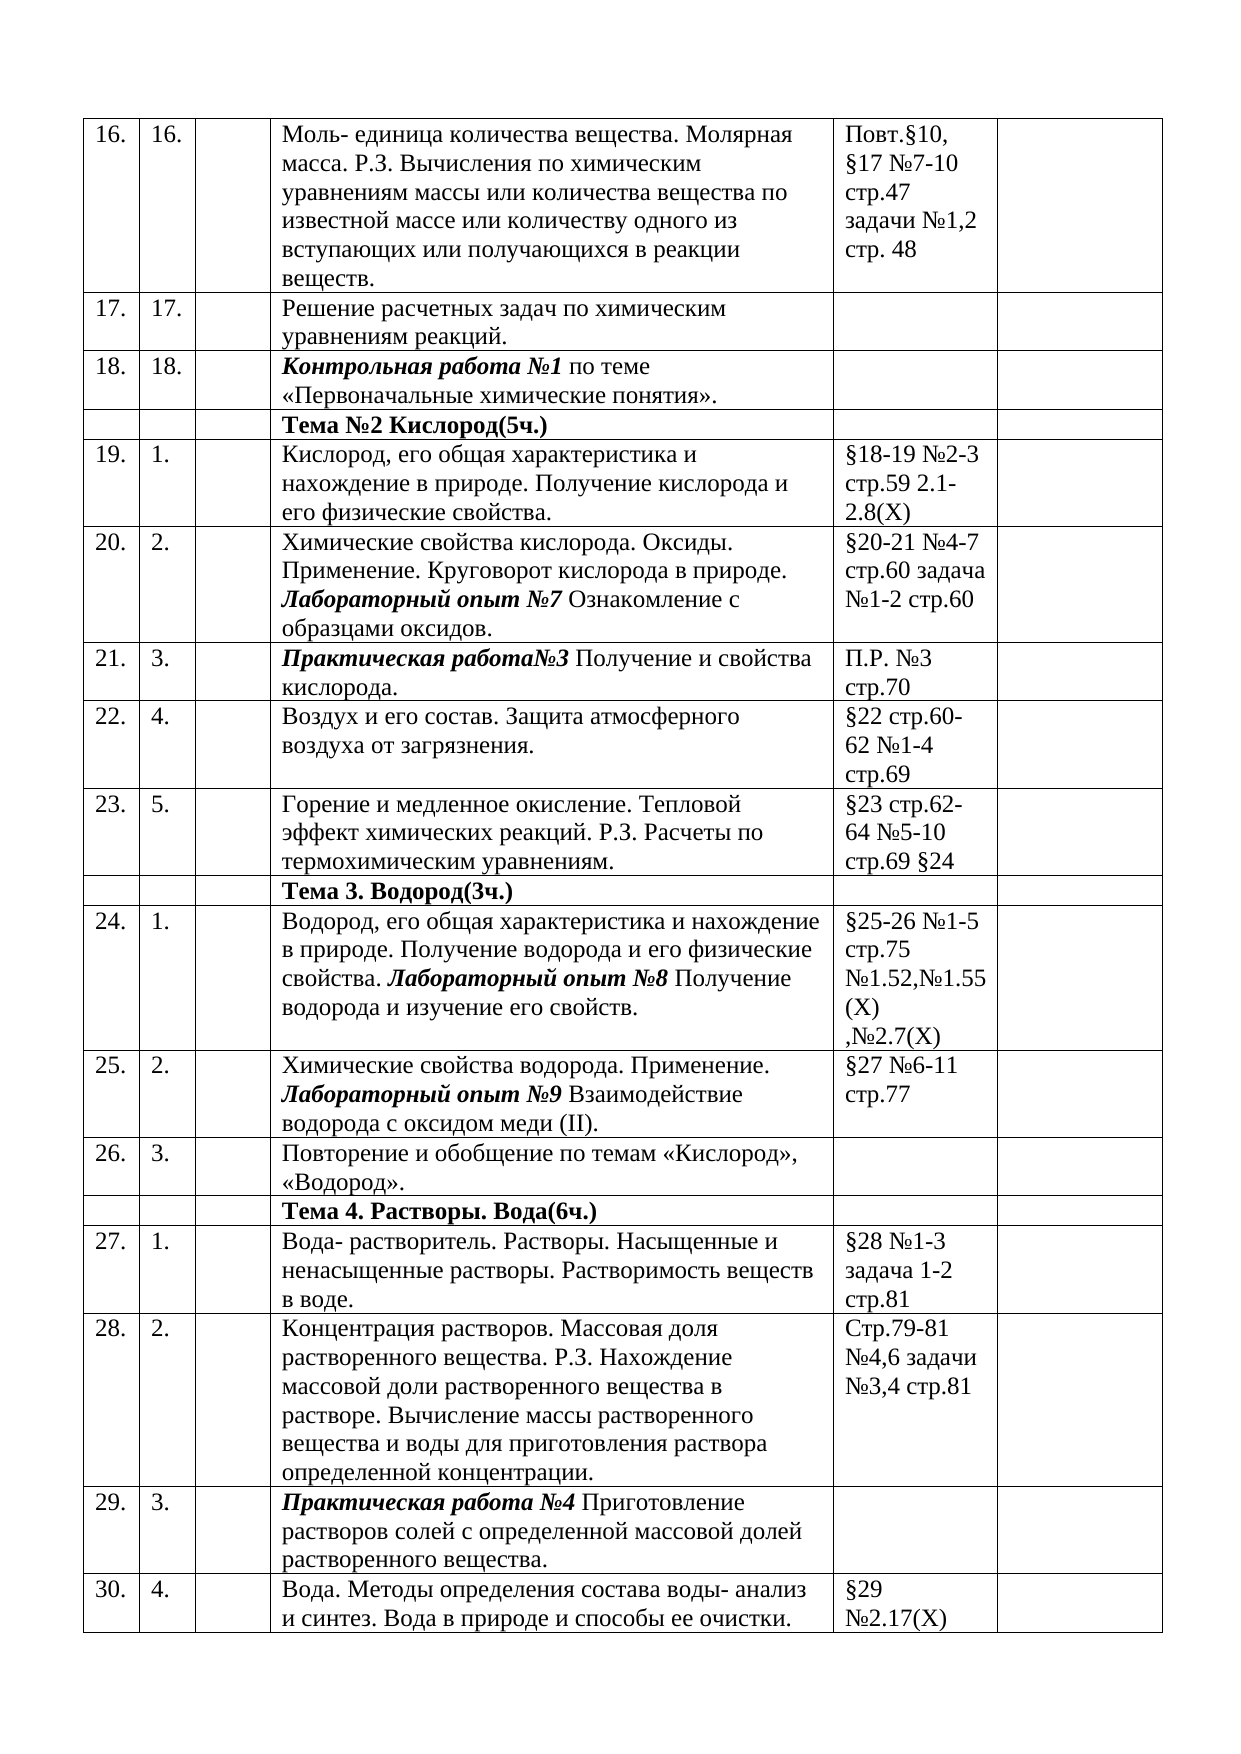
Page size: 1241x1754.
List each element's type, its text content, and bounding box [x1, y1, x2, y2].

table_cell [998, 119, 1162, 292]
table_cell §28 №1-3 задача 1-2 стр.81 [834, 1226, 997, 1312]
table_cell §22 стр.60-62 №1-4 стр.69 [834, 701, 997, 788]
table_cell [998, 1487, 1162, 1573]
table_cell [998, 527, 1162, 642]
table_cell Химические свойства водорода. Применение. Лабораторный опыт №9 Взаимодействие водорода с оксидом меди (II). [271, 1051, 833, 1137]
table_cell [196, 1314, 270, 1486]
table_cell [196, 410, 270, 438]
table_cell [998, 410, 1162, 438]
table_cell Вода- растворитель. Растворы. Насыщенные и ненасыщенные растворы. Растворимость веществ в воде. [271, 1226, 833, 1312]
table_cell [196, 119, 270, 292]
table_cell [196, 1138, 270, 1195]
table_cell [196, 527, 270, 642]
table_cell [834, 1487, 997, 1573]
table_cell §23 стр.62-64 №5-10 стр.69 §24 [834, 789, 997, 875]
table_cell [84, 1196, 139, 1225]
table_cell 1. [140, 440, 195, 526]
table_cell §29 №2.17(Х) [834, 1574, 997, 1632]
table_cell 24. [84, 906, 139, 1049]
table_cell [196, 906, 270, 1049]
table_cell Тема 3. Водород(3ч.) [271, 876, 833, 905]
table_cell Контрольная работа №1 по теме «Первоначальные химические понятия». [271, 351, 833, 409]
table_cell 22. [84, 701, 139, 788]
table_cell Повторение и обобщение по темам «Кислород», «Водород». [271, 1138, 833, 1195]
table_cell Воздух и его состав. Защита атмосферного воздуха от загрязнения. [271, 701, 833, 788]
table_cell 23. [84, 789, 139, 875]
table_cell [196, 876, 270, 905]
table_cell [196, 789, 270, 875]
table_cell [998, 293, 1162, 350]
table_cell 3. [140, 1487, 195, 1573]
table_cell 3. [140, 1138, 195, 1195]
table_cell 17. [140, 293, 195, 350]
table_cell Стр.79-81 №4,6 задачи №3,4 стр.81 [834, 1314, 997, 1486]
table_cell 17. [84, 293, 139, 350]
table_cell 16. [84, 119, 139, 292]
table_cell П.Р. №3 стр.70 [834, 643, 997, 700]
table_cell §27 №6-11 стр.77 [834, 1051, 997, 1137]
table_cell 30. [84, 1574, 139, 1632]
table_cell 2. [140, 1314, 195, 1486]
table_cell [834, 876, 997, 905]
table_cell §20-21 №4-7 стр.60 задача №1-2 стр.60 [834, 527, 997, 642]
table_cell 20. [84, 527, 139, 642]
table_cell [998, 1574, 1162, 1632]
table_cell [196, 643, 270, 700]
table_cell 26. [84, 1138, 139, 1195]
table_cell [834, 351, 997, 409]
table_cell 18. [140, 351, 195, 409]
table_cell [196, 1574, 270, 1632]
table_cell [998, 701, 1162, 788]
table_cell [998, 876, 1162, 905]
table_cell Практическая работа№3 Получение и свойства кислорода. [271, 643, 833, 700]
table_cell [998, 1138, 1162, 1195]
table_cell [998, 1226, 1162, 1312]
table_cell Кислород, его общая характеристика и нахождение в природе. Получение кислорода и его физические свойства. [271, 440, 833, 526]
table_cell Тема 4. Растворы. Вода(6ч.) [271, 1196, 833, 1225]
table_cell 29. [84, 1487, 139, 1573]
table_cell 2. [140, 527, 195, 642]
table_cell [196, 1196, 270, 1225]
table_cell [84, 410, 139, 438]
table_cell [998, 1314, 1162, 1486]
table_cell [140, 876, 195, 905]
table_cell Тема №2 Кислород(5ч.) [271, 410, 833, 438]
table_cell §18-19 №2-3 стр.59 2.1-2.8(Х) [834, 440, 997, 526]
table_cell [196, 701, 270, 788]
table_cell [834, 1196, 997, 1225]
table_cell [196, 1051, 270, 1137]
table_cell [196, 293, 270, 350]
table_cell Концентрация растворов. Массовая доля растворенного вещества. Р.З. Нахождение массовой доли растворенного вещества в растворе. Вычисление массы растворенного вещества и воды для приготовления раствора определенной концентрации. [271, 1314, 833, 1486]
table_cell [998, 1051, 1162, 1137]
table_cell 1. [140, 1226, 195, 1312]
table_cell [998, 643, 1162, 700]
table_cell Решение расчетных задач по химическим уравнениям реакций. [271, 293, 833, 350]
table_cell Повт.§10, §17 №7-10 стр.47 задачи №1,2 стр. 48 [834, 119, 997, 292]
table_cell [196, 351, 270, 409]
table_cell [998, 351, 1162, 409]
table_cell 18. [84, 351, 139, 409]
table_cell [998, 789, 1162, 875]
table_cell [834, 410, 997, 438]
table_cell 4. [140, 1574, 195, 1632]
table_cell [998, 1196, 1162, 1225]
table_cell [196, 440, 270, 526]
table_cell Горение и медленное окисление. Тепловой эффект химических реакций. Р.З. Расчеты по термохимическим уравнениям. [271, 789, 833, 875]
table_cell [196, 1487, 270, 1573]
table_cell Практическая работа №4 Приготовление растворов солей с определенной массовой долей растворенного вещества. [271, 1487, 833, 1573]
table_cell Вода. Методы определения состава воды- анализ и синтез. Вода в природе и способы ее очистки. [271, 1574, 833, 1632]
table_cell Водород, его общая характеристика и нахождение в природе. Получение водорода и его физические свойства. Лабораторный опыт №8 Получение водорода и изучение его свойств. [271, 906, 833, 1049]
table_cell 27. [84, 1226, 139, 1312]
table_cell §25-26 №1-5 стр.75 №1.52,№1.55(Х) ,№2.7(Х) [834, 906, 997, 1049]
table_cell 2. [140, 1051, 195, 1137]
table_cell [140, 1196, 195, 1225]
table_cell Химические свойства кислорода. Оксиды. Применение. Круговорот кислорода в природе. Лабораторный опыт №7 Ознакомление с образцами оксидов. [271, 527, 833, 642]
table_cell [998, 440, 1162, 526]
table_cell 1. [140, 906, 195, 1049]
table_cell 3. [140, 643, 195, 700]
table_cell 19. [84, 440, 139, 526]
table_cell 25. [84, 1051, 139, 1137]
table_cell [84, 876, 139, 905]
table_cell [834, 1138, 997, 1195]
table_cell 21. [84, 643, 139, 700]
table_cell [196, 1226, 270, 1312]
table_cell 28. [84, 1314, 139, 1486]
table_cell Моль- единица количества вещества. Молярная масса. Р.З. Вычисления по химическим уравнениям массы или количества вещества по известной массе или количеству одного из вступающих или получающихся в реакции веществ. [271, 119, 833, 292]
table_cell 5. [140, 789, 195, 875]
table_cell [998, 906, 1162, 1049]
table_cell 4. [140, 701, 195, 788]
table_cell 16. [140, 119, 195, 292]
table_cell [834, 293, 997, 350]
table_cell [140, 410, 195, 438]
